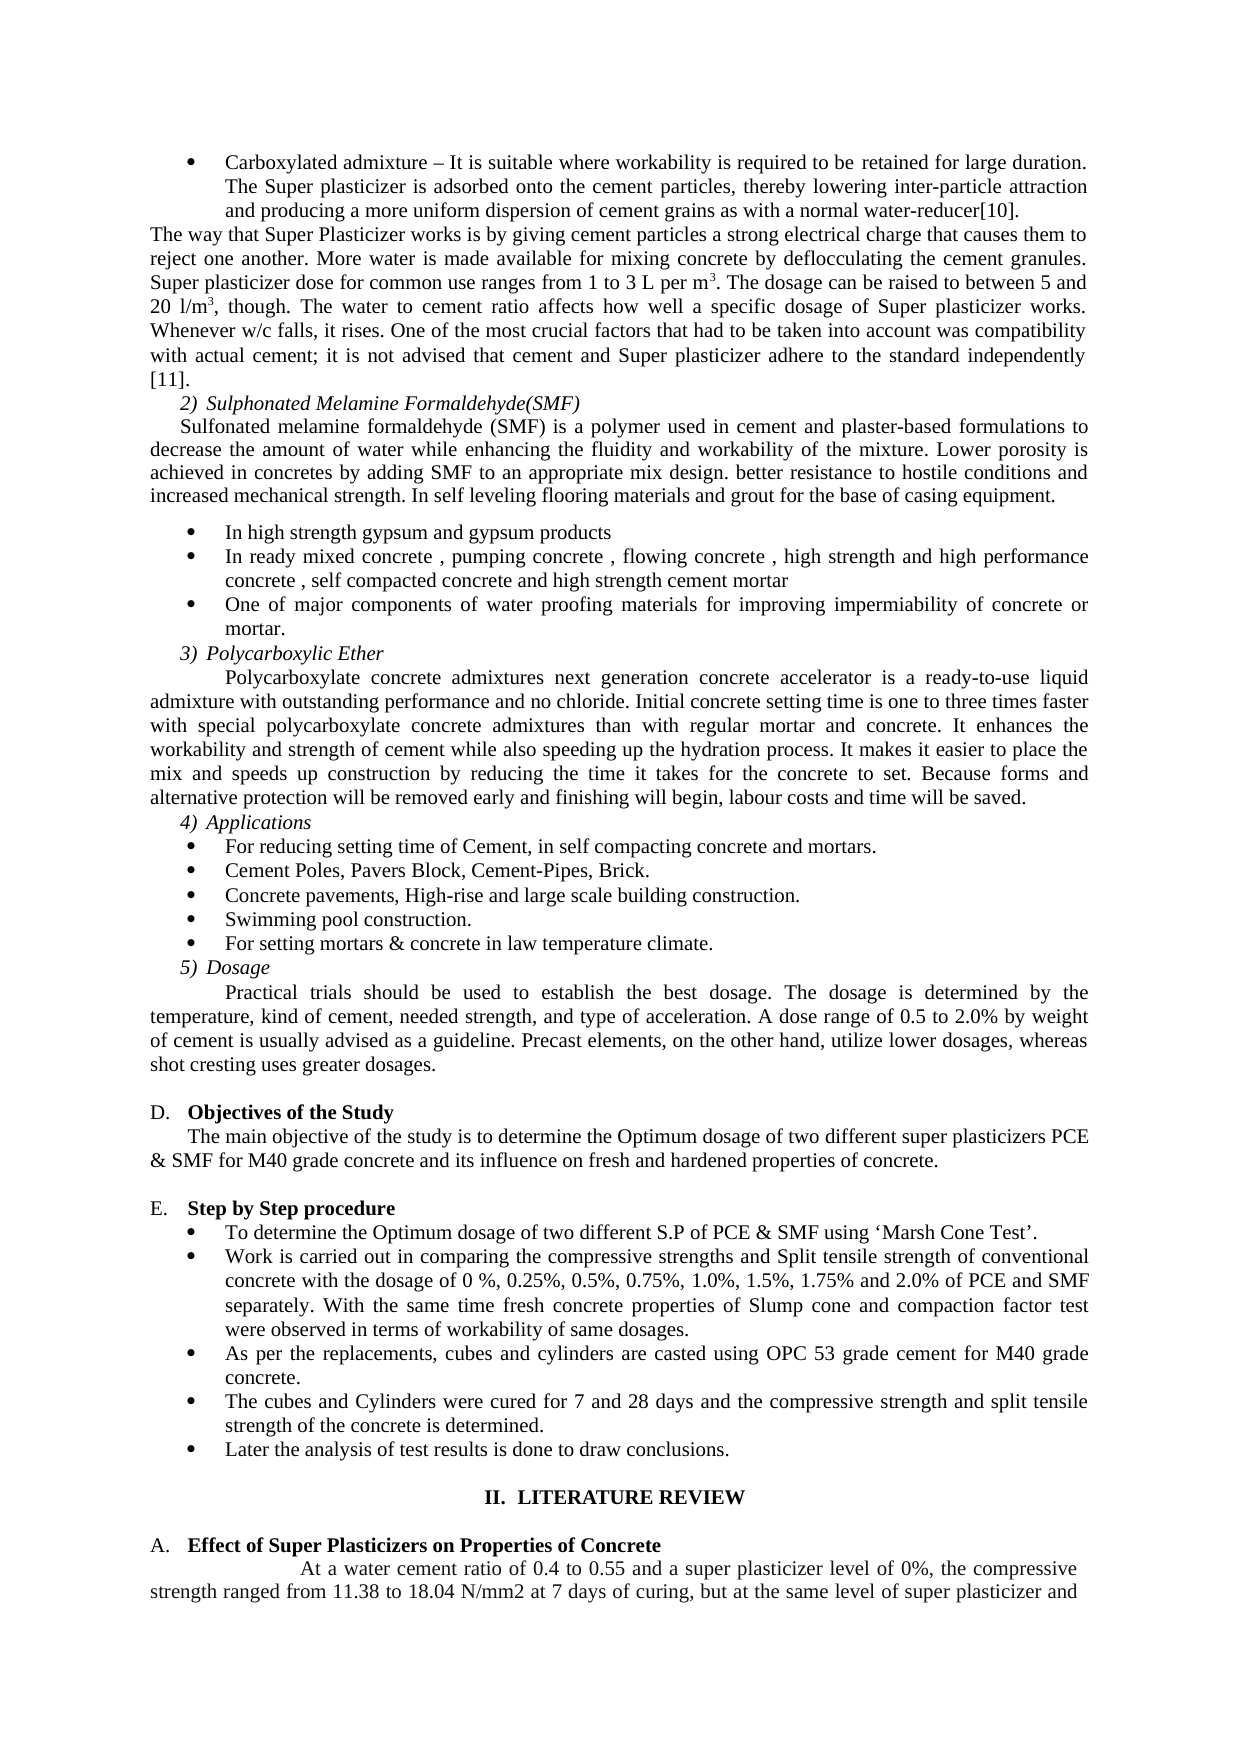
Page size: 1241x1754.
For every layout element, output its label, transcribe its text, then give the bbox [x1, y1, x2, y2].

list Cement Poles, Pavers Block, Cement-Pipes, Brick. [187, 858, 1090, 882]
list Work is carried out in comparing the compressive strengths and Split tensile strength of conventional concrete with the dosage of 0 %, 0.25%, 0.5%, 0.75%, 1.0%, 1.5%, 1.75% and 2.0% of PCE and SMF separately. With the same time fresh concrete properties of Slump cone and compaction factor test were observed in terms of workability of same dosages. [187, 1244, 1090, 1341]
subtitle LITERATURE REVIEW [150, 1485, 1090, 1509]
list One of major components of water proofing materials for improving impermiability of concrete or mortar. [187, 592, 1090, 640]
list Later the analysis of test results is done to draw conclusions. [187, 1437, 1090, 1461]
text The way that Super Plasticizer works is by giving cement particles a strong electrical charge that causes them to reject one another. More water is made available for mixing concrete by deflocculating the cement granules. Super plasticizer dose for common use ranges from 1 to 3 L per m3. The dosage can be raised to between 5 and 20 l/m3, though. The water to cement ratio affects how well a specific dosage of Super plasticizer works. Whenever w/c falls, it rises. One of the most crucial factors that had to be taken into account was compatibility with actual cement; it is not advised that cement and Super plasticizer adhere to the standard independently [11]. [150, 222, 1087, 391]
list Carboxylated admixture – It is suitable where workability is required to be retained for large duration. The Super plasticizer is adsorbed onto the cement particles, thereby lowering inter-particle attraction and producing a more uniform dispersion of cement grains as with a normal water-reducer[10]. [187, 150, 1087, 222]
text Polycarboxylate concrete admixtures next generation concrete accelerator is a ready-to-use liquid admixture with outstanding performance and no chloride. Initial concrete setting time is one to three times faster with special polycarboxylate concrete admixtures than with regular mortar and concrete. It enhances the workability and strength of cement while also speeding up the hydration process. It makes it easier to place the mix and speeds up construction by reducing the time it takes for the concrete to set. Because forms and alternative protection will be removed early and finishing will begin, labour costs and time will be saved. [150, 665, 1090, 809]
subtitle Applications [150, 809, 1090, 834]
list In ready mixed concrete , pumping concrete , flowing concrete , high strength and high performance concrete , self compacted concrete and high strength cement mortar [187, 544, 1090, 592]
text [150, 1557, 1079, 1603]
subtitle Sulphonated Melamine Formaldehyde(SMF) [150, 391, 1090, 416]
list For reducing setting time of Cement, in self compacting concrete and mortars. [187, 834, 1090, 858]
list As per the replacements, cubes and cylinders are casted using OPC 53 grade cement for M40 grade concrete. [187, 1341, 1090, 1389]
text The main objective of the study is to determine the Optimum dosage of two different super plasticizers PCE & SMF for M40 grade concrete and its influence on fresh and hardened properties of concrete. [150, 1124, 1090, 1172]
subtitle Objectives of the Study [150, 1100, 1090, 1124]
subtitle Step by Step procedure [150, 1196, 1090, 1220]
list The cubes and Cylinders were cured for 7 and 28 days and the compressive strength and split tensile strength of the concrete is determined. [187, 1389, 1090, 1437]
list For setting mortars & concrete in law temperature climate. [187, 931, 1090, 955]
text Practical trials should be used to establish the best dosage. The dosage is determined by the temperature, kind of cement, needed strength, and type of acceleration. A dose range of 0.5 to 2.0% by weight of cement is usually advised as a guideline. Precast elements, on the other hand, utilize lower dosages, whereas shot cresting uses greater dosages. [150, 980, 1090, 1076]
list Concrete pavements, High-rise and large scale building construction. [187, 882, 1090, 907]
list To determine the Optimum dosage of two different S.P of PCE & SMF using ‘Marsh Cone Test’. [187, 1220, 1090, 1244]
list Swimming pool construction. [187, 907, 1090, 931]
text Sulfonated melamine formaldehyde (SMF) is a polymer used in cement and plaster-based formulations to decrease the amount of water while enhancing the fluidity and workability of the mixture. Lower porosity is achieved in concretes by adding SMF to an appropriate mix design. better resistance to hostile conditions and increased mechanical strength. In self leveling flooring materials and grout for the base of casing equipment. [150, 416, 1090, 507]
subtitle Dosage [150, 955, 1090, 980]
subtitle Polycarboxylic Ether [150, 640, 1090, 665]
list In high strength gypsum and gypsum products [187, 520, 1090, 544]
subtitle Effect of Super Plasticizers on Properties of Concrete [150, 1533, 1090, 1557]
